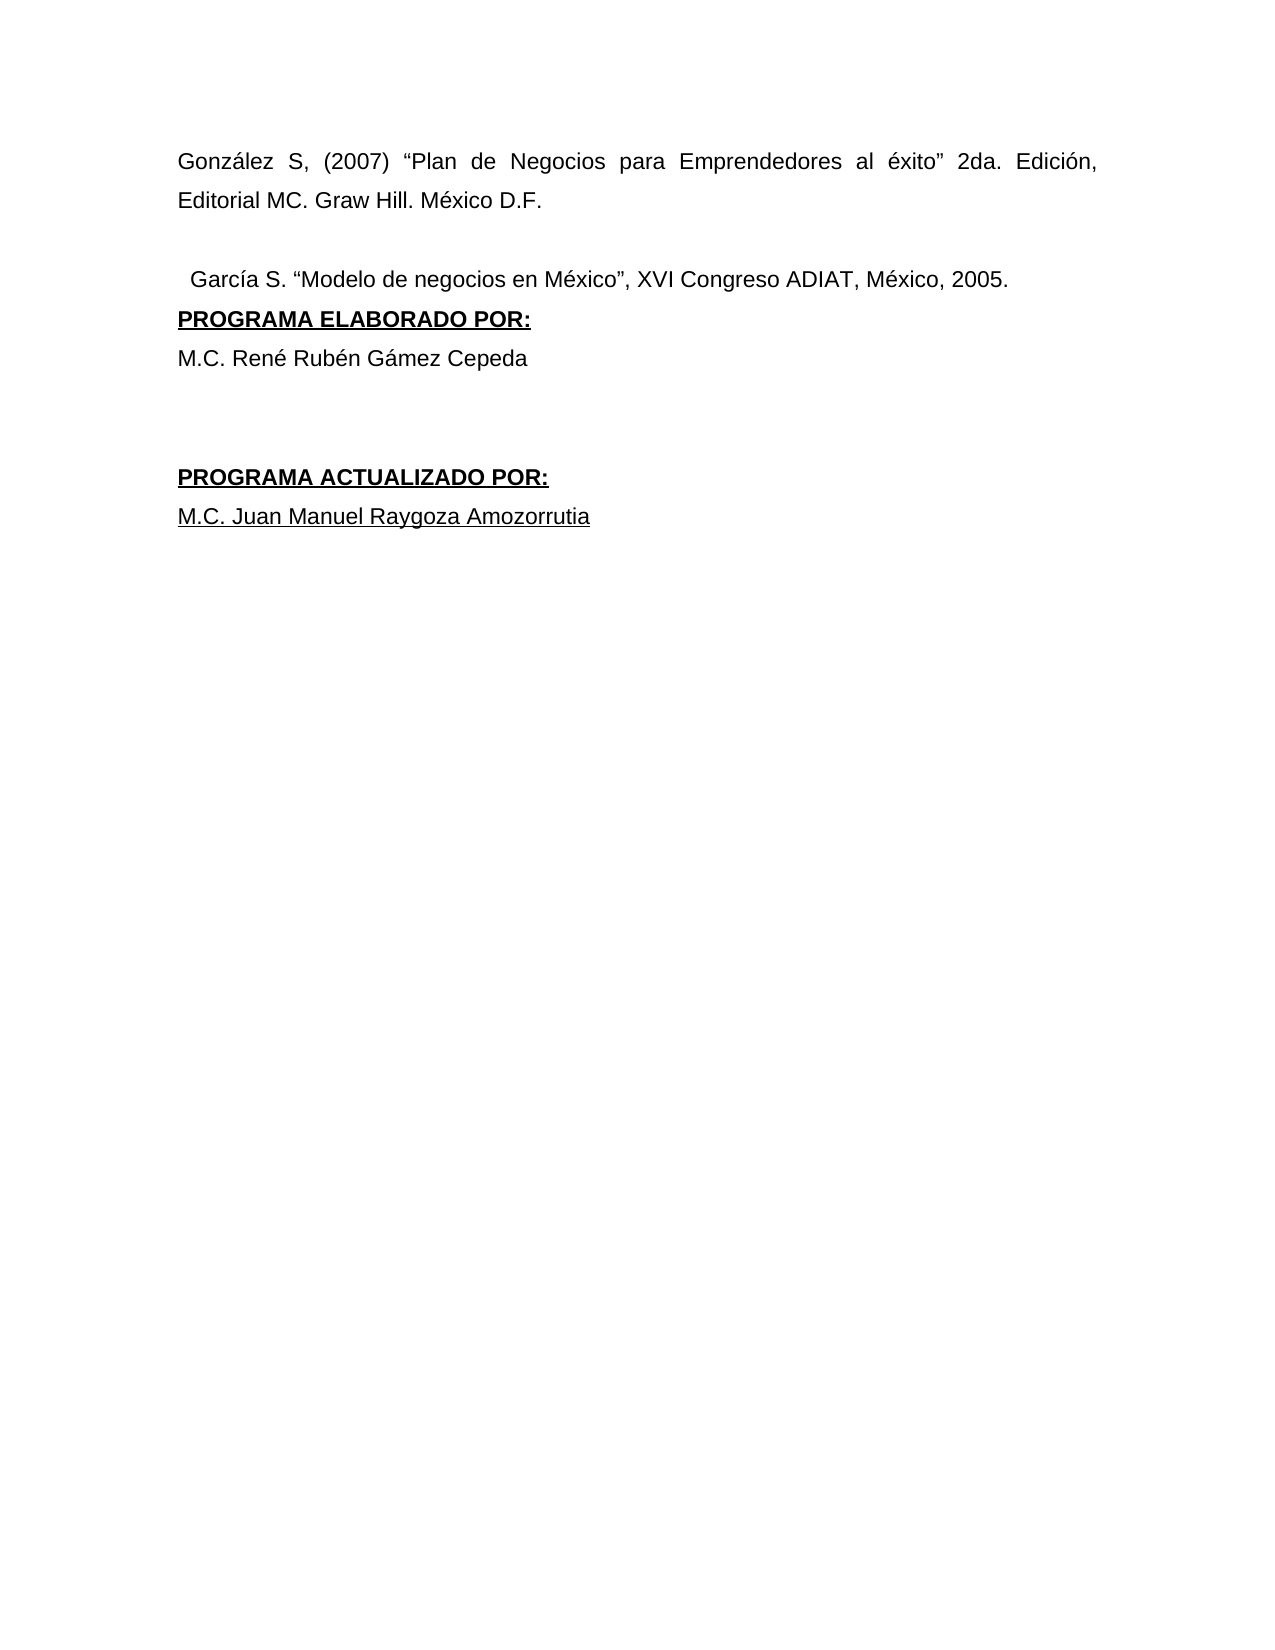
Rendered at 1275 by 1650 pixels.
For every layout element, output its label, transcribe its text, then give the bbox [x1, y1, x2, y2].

text González S, (2007) “Plan de Negocios para Emprendedores al éxito” 2da. Edición, Editorial MC. Graw Hill. México D.F. [177, 148, 1098, 213]
text PROGRAMA ELABORADO POR: [177, 306, 1098, 332]
text M.C. René Rubén Gámez Cepeda [177, 345, 1098, 371]
text García S. “Modelo de negocios en México”, XVI Congreso ADIAT, México, 2005. [177, 266, 1098, 292]
text PROGRAMA ACTUALIZADO POR: [177, 463, 1098, 490]
text M.C. Juan Manuel Raygoza Amozorrutia [177, 503, 1098, 529]
